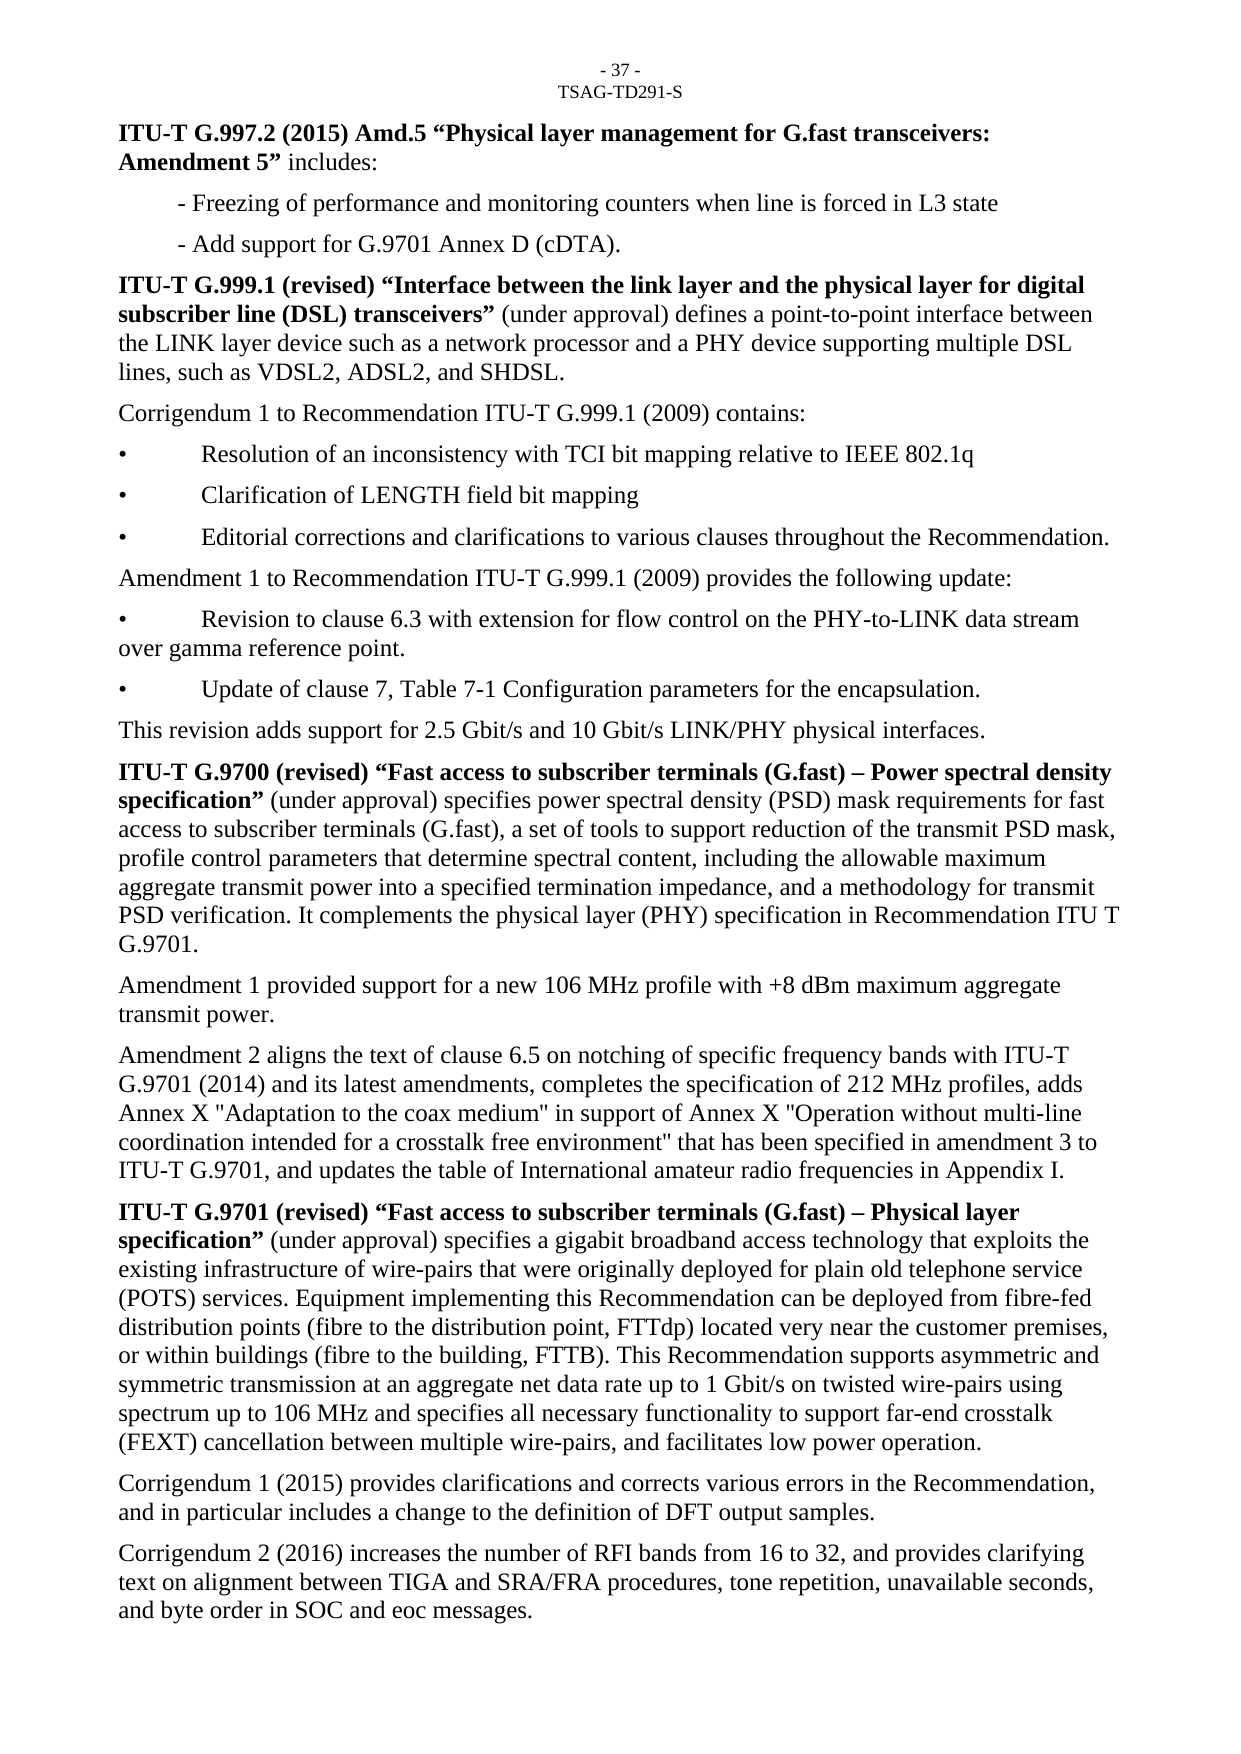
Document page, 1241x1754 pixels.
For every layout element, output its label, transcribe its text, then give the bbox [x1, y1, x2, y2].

text • Clarification of LENGTH field bit mapping [118, 481, 1122, 509]
text Amendment 1 to Recommendation ITU-T G.999.1 (2009) provides the following update: [118, 563, 1122, 592]
text - Freezing of performance and monitoring counters when line is forced in L3 state [177, 188, 1122, 217]
text ITU-T G.997.2 (2015) Amd.5 “Physical layer management for G.fast transceivers: Amendment 5” includes: [118, 118, 1122, 176]
text • Resolution of an inconsistency with TCI bit mapping relative to IEEE 802.1q [118, 439, 1122, 468]
text ITU-T G.9700 (revised) “Fast access to subscriber terminals (G.fast) – Power spectral density specification” (under approval) specifies power spectral density (PSD) mask requirements for fast access to subscriber terminals (G.fast), a set of tools to support reduction of the transmit PSD mask, profile control parameters that determine spectral content, including the allowable maximum aggregate transmit power into a specified termination impedance, and a methodology for transmit PSD verification. It complements the physical layer (PHY) specification in Recommendation ITU T G.9701. [118, 757, 1122, 958]
text • Editorial corrections and clarifications to various clauses throughout the Recommendation. [118, 522, 1122, 551]
text ITU-T G.999.1 (revised) “Interface between the link layer and the physical layer for digital subscriber line (DSL) transceivers” (under approval) defines a point-to-point interface between the LINK layer device such as a network processor and a PHY device supporting multiple DSL lines, such as VDSL2, ADSL2, and SHDSL. [118, 271, 1122, 386]
text Corrigendum 1 to Recommendation ITU-T G.999.1 (2009) contains: [118, 398, 1122, 427]
text Amendment 1 provided support for a new 106 MHz profile with +8 dBm maximum aggregate transmit power. [118, 971, 1122, 1028]
text • Update of clause 7, Table 7-1 Configuration parameters for the encapsulation. [118, 674, 1122, 703]
text ITU-T G.9701 (revised) “Fast access to subscriber terminals (G.fast) – Physical layer specification” (under approval) specifies a gigabit broadband access technology that exploits the existing infrastructure of wire-pairs that were originally deployed for plain old telephone service (POTS) services. Equipment implementing this Recommendation can be deployed from fibre-fed distribution points (fibre to the distribution point, FTTdp) located very near the customer premises, or within buildings (fibre to the building, FTTB). This Recommendation supports asymmetric and symmetric transmission at an aggregate net data rate up to 1 Gbit/s on twisted wire-pairs using spectrum up to 106 MHz and specifies all necessary functionality to support far-end crosstalk (FEXT) cancellation between multiple wire-pairs, and facilitates low power operation. [118, 1197, 1122, 1456]
text Corrigendum 2 (2016) increases the number of RFI bands from 16 to 32, and provides clarifying text on alignment between TIGA and SRA/FRA procedures, tone repetition, unavailable seconds, and byte order in SOC and eoc messages. [118, 1538, 1122, 1624]
text • Revision to clause 6.3 with extension for flow control on the PHY-to-LINK data stream over gamma reference point. [118, 604, 1122, 662]
text Corrigendum 1 (2015) provides clarifications and corrects various errors in the Recommendation, and in particular includes a change to the definition of DFT output samples. [118, 1468, 1122, 1526]
text Amendment 2 aligns the text of clause 6.5 on notching of specific frequency bands with ITU-T G.9701 (2014) and its latest amendments, completes the specification of 212 MHz profiles, adds Annex X ''Adaptation to the coax medium'' in support of Annex X ''Operation without multi-line coordination intended for a crosstalk free environment'' that has been specified in amendment 3 to ITU-T G.9701, and updates the table of International amateur radio frequencies in Appendix I. [118, 1041, 1122, 1184]
text This revision adds support for 2.5 Gbit/s and 10 Gbit/s LINK/PHY physical interfaces. [118, 716, 1122, 744]
text - Add support for G.9701 Annex D (cDTA). [177, 229, 1122, 258]
